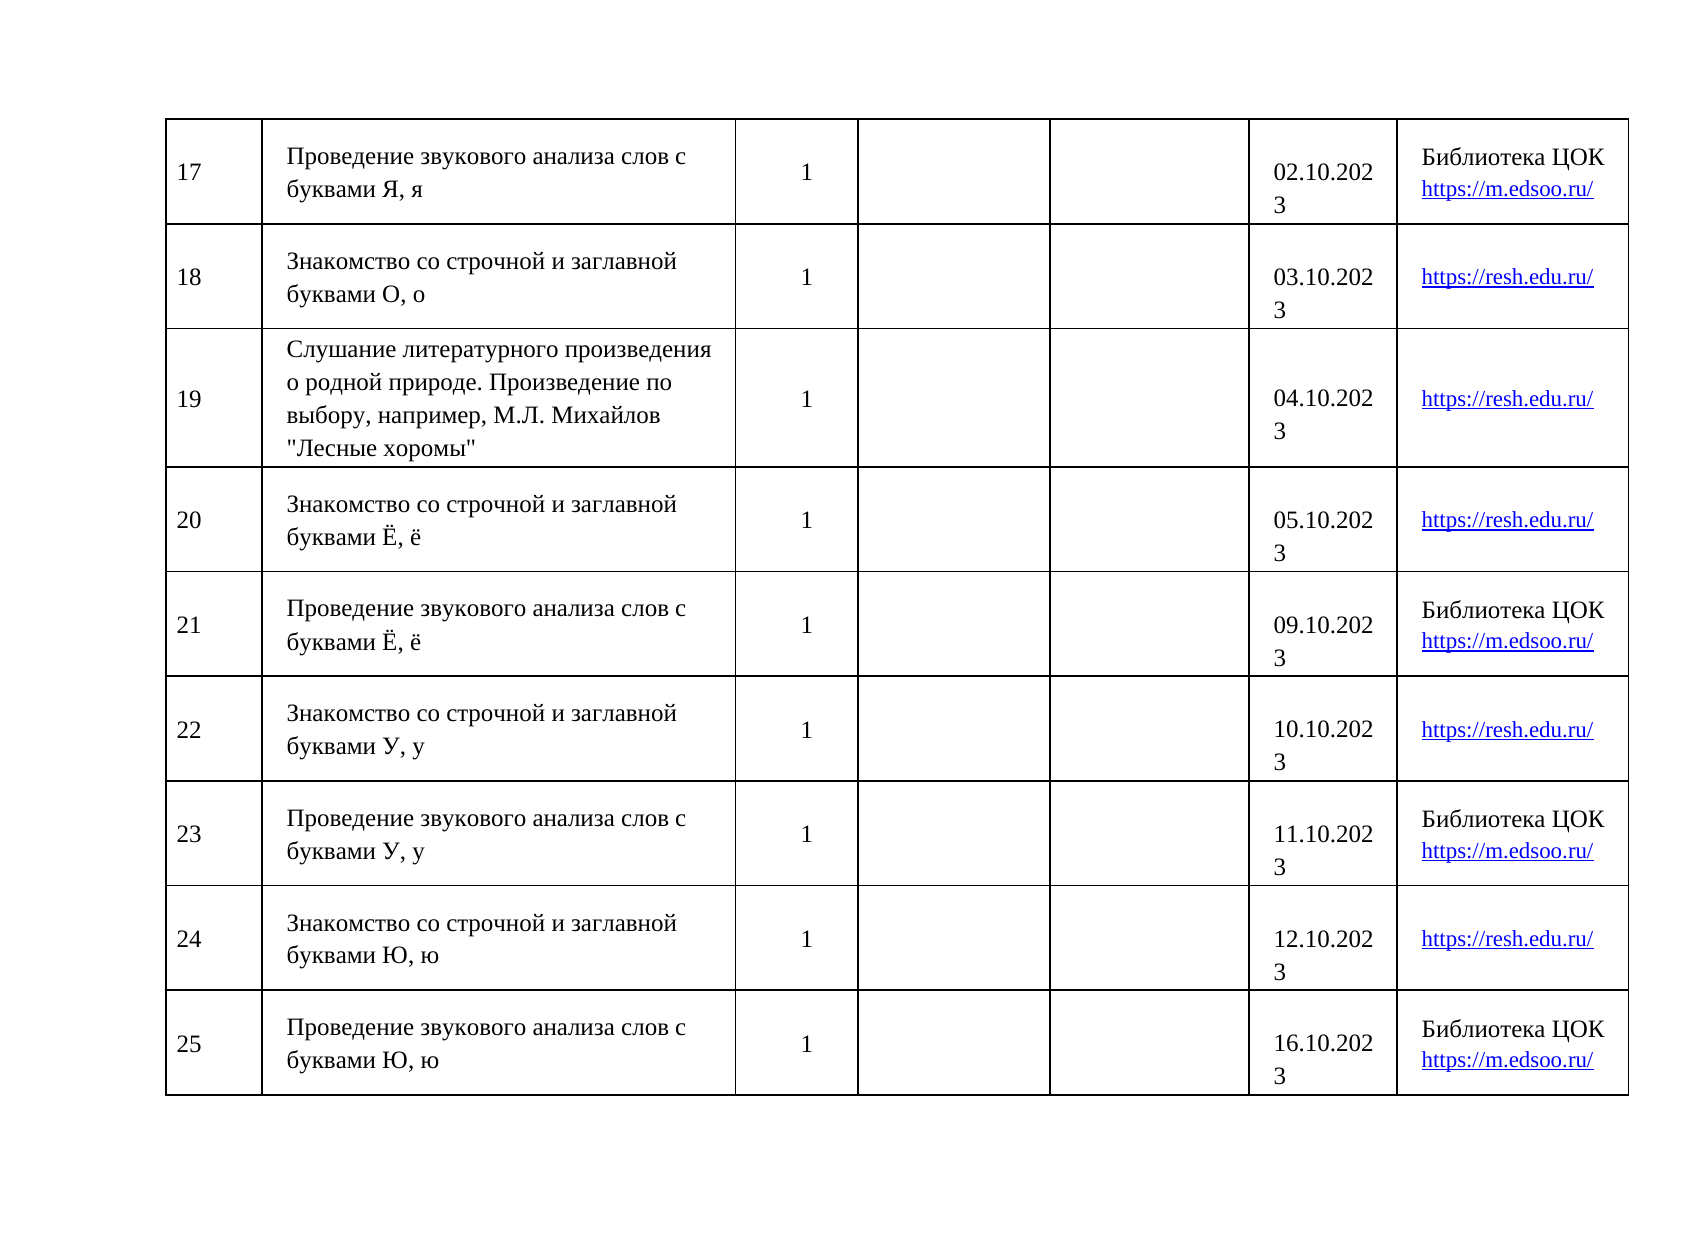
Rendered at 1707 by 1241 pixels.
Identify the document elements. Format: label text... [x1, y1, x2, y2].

table_cell 19 [167, 329, 261, 466]
table_cell 17 [167, 120, 261, 223]
table_cell Библиотека ЦОК https://m.edsoo.ru/ [1398, 120, 1628, 223]
table_cell 09.10.2023 [1250, 572, 1396, 675]
table_cell 24 [167, 886, 261, 989]
table_cell 04.10.2023 [1250, 329, 1396, 466]
table_cell 1 [736, 677, 857, 780]
table_cell Проведение звукового анализа слов с буквами Ю, ю [263, 991, 735, 1094]
table_cell 02.10.2023 [1250, 120, 1396, 223]
table_cell Библиотека ЦОК https://m.edsoo.ru/ [1398, 782, 1628, 885]
table_cell Библиотека ЦОК https://m.edsoo.ru/ [1398, 991, 1628, 1094]
table_cell [1051, 886, 1248, 989]
table_cell 1 [736, 572, 857, 675]
table_cell [859, 782, 1049, 885]
table_cell Проведение звукового анализа слов с буквами Я, я [263, 120, 735, 223]
table_cell 16.10.2023 [1250, 991, 1396, 1094]
table_cell 18 [167, 225, 261, 327]
table_cell 20 [167, 468, 261, 571]
table_cell [859, 677, 1049, 780]
table_cell 1 [736, 120, 857, 223]
table_cell [859, 225, 1049, 327]
table_cell https://resh.edu.ru/ [1398, 677, 1628, 780]
table_cell [859, 991, 1049, 1094]
table_cell [1051, 572, 1248, 675]
table_cell https://resh.edu.ru/ [1398, 225, 1628, 327]
table_cell Слушание литературного произведения о родной природе. Произведение по выбору, например, М.Л. Михайлов "Лесные хоромы" [263, 329, 735, 466]
table_cell [1051, 329, 1248, 466]
table_cell 23 [167, 782, 261, 885]
table_cell 10.10.2023 [1250, 677, 1396, 780]
table_cell 1 [736, 886, 857, 989]
table_cell Знакомство со строчной и заглавной буквами О, о [263, 225, 735, 327]
table_cell [1051, 225, 1248, 327]
table_cell Знакомство со строчной и заглавной буквами Ю, ю [263, 886, 735, 989]
table_cell Проведение звукового анализа слов с буквами У, у [263, 782, 735, 885]
table_cell 1 [736, 225, 857, 327]
table_cell 22 [167, 677, 261, 780]
table_cell [1051, 120, 1248, 223]
table_cell [859, 329, 1049, 466]
table_cell [859, 572, 1049, 675]
table_cell 12.10.2023 [1250, 886, 1396, 989]
table_cell [859, 886, 1049, 989]
table_cell [1051, 677, 1248, 780]
table_cell Библиотека ЦОК https://m.edsoo.ru/ [1398, 572, 1628, 675]
table_cell 21 [167, 572, 261, 675]
table_cell Знакомство со строчной и заглавной буквами Ё, ё [263, 468, 735, 571]
table_cell [1051, 991, 1248, 1094]
table_cell [1051, 782, 1248, 885]
table_cell [1051, 468, 1248, 571]
table_cell 1 [736, 468, 857, 571]
table_cell 03.10.2023 [1250, 225, 1396, 327]
table_cell [859, 468, 1049, 571]
table_cell 05.10.2023 [1250, 468, 1396, 571]
table_cell 1 [736, 329, 857, 466]
table_cell https://resh.edu.ru/ [1398, 329, 1628, 466]
table_cell https://resh.edu.ru/ [1398, 468, 1628, 571]
table_cell [859, 120, 1049, 223]
table_cell 25 [167, 991, 261, 1094]
table_cell 11.10.2023 [1250, 782, 1396, 885]
table_cell Знакомство со строчной и заглавной буквами У, у [263, 677, 735, 780]
table_cell Проведение звукового анализа слов с буквами Ё, ё [263, 572, 735, 675]
table_cell 1 [736, 782, 857, 885]
table_cell 1 [736, 991, 857, 1094]
table_cell https://resh.edu.ru/ [1398, 886, 1628, 989]
